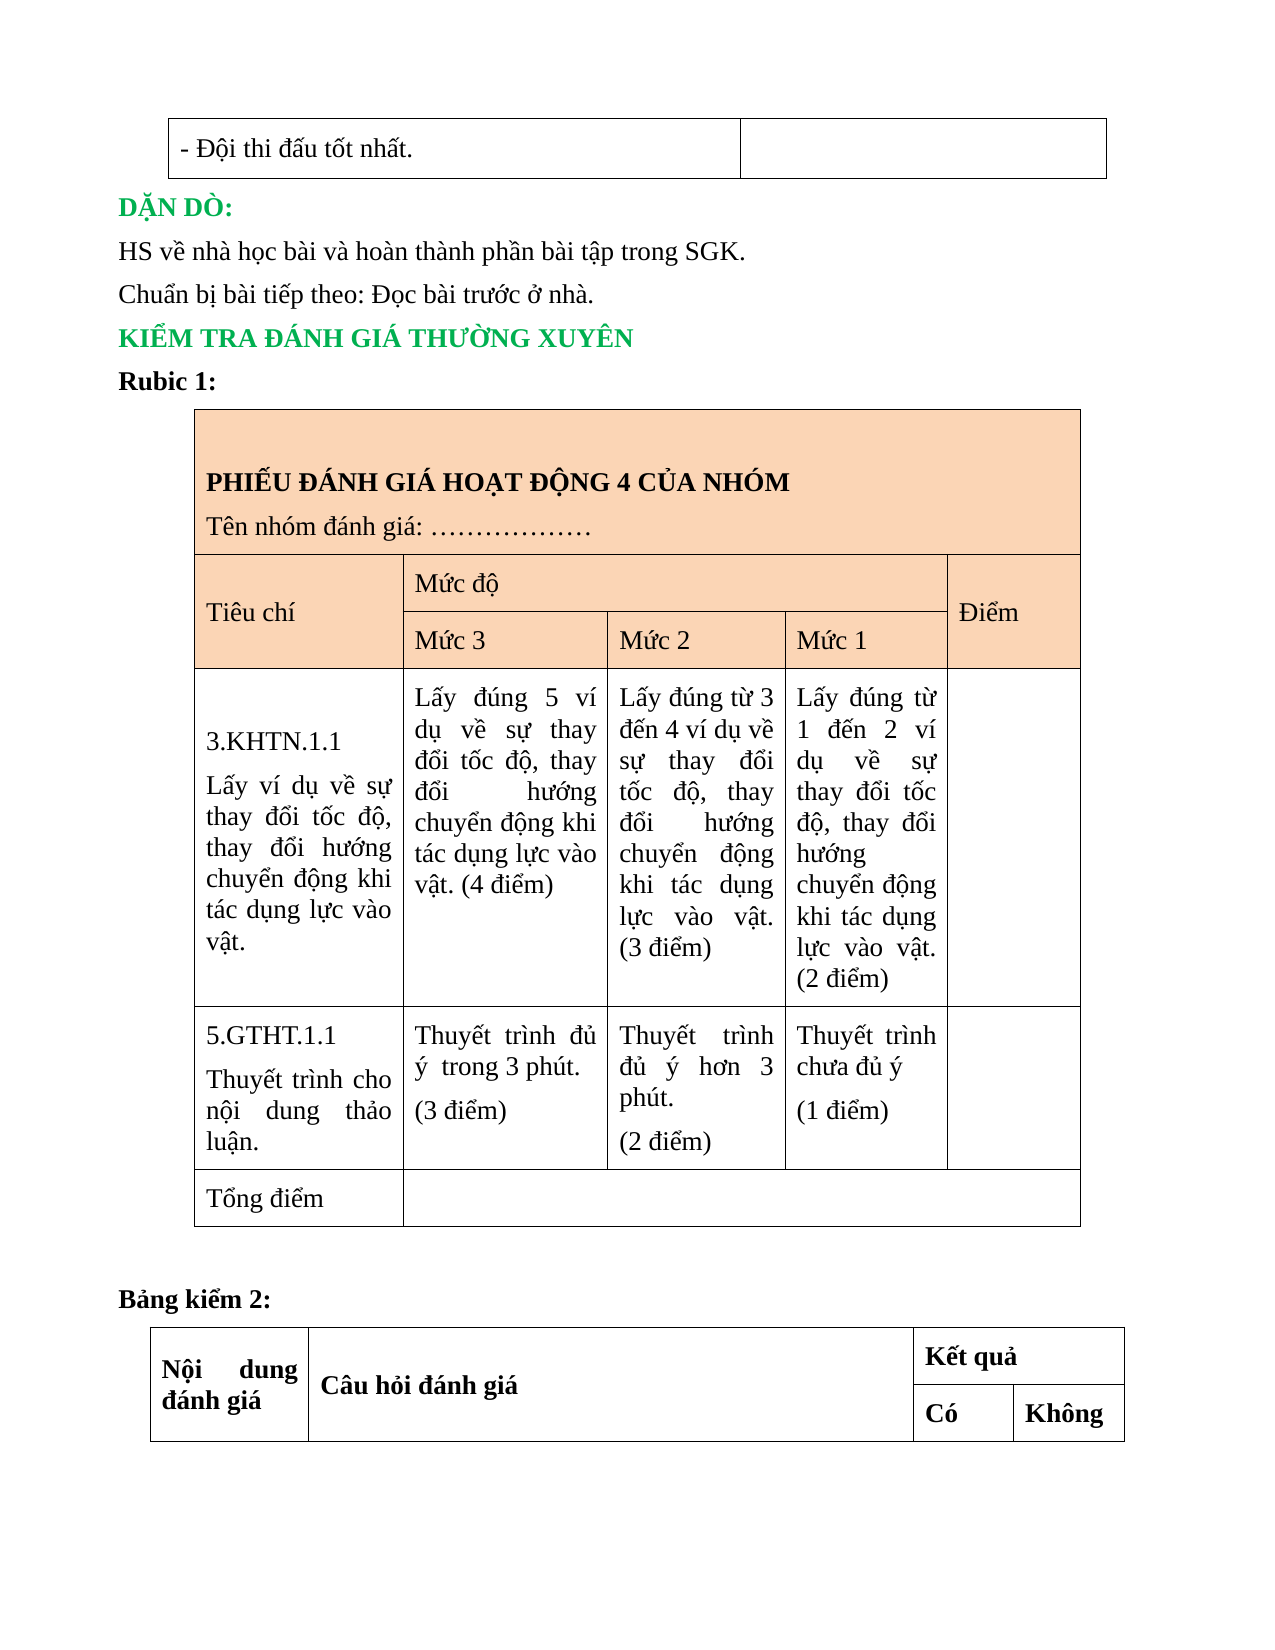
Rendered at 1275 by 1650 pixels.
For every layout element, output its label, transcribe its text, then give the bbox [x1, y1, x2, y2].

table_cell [169, 119, 740, 177]
table_cell 3.KHTN.1.1 Lấy ví dụ về sự thay đổi tốc độ, thay đổi hướng chuyển động khi tác dụng lực vào vật. [195, 669, 403, 1006]
table_cell Điểm [948, 555, 1080, 668]
table_cell Lấy đúng 5 ví dụ về sự thay đổi tốc độ, thay đổi hướng chuyển động khi tác dụng lực vào vật. (4 điểm) [404, 669, 607, 1006]
table_header Nội dung đánh giá [151, 1328, 308, 1441]
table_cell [741, 119, 1106, 177]
text HS về nhà học bài và hoàn thành phần bài tập trong SGK. [118, 234, 1157, 266]
table_cell [948, 669, 1080, 1006]
table_cell Mức 1 [786, 612, 947, 668]
table_cell 5.GTHT.1.1 Thuyết trình cho nội dung thảo luận. [195, 1007, 403, 1169]
table_cell Có [914, 1385, 1013, 1441]
text Bảng kiểm 2: [118, 1283, 1157, 1314]
table_cell Lấy đúng từ 1 đến 2 ví dụ về sự thay đổi tốc độ, thay đổi hướng chuyển động khi tác dụng lực vào vật. (2 điểm) [786, 669, 947, 1006]
table_cell Không [1014, 1385, 1124, 1441]
table_header Câu hỏi đánh giá [309, 1328, 913, 1441]
table_cell Mức 2 [608, 612, 785, 668]
table_cell Thuyết trình đủ ý hơn 3 phút. (2 điểm) [608, 1007, 785, 1169]
table_header PHIẾU ĐÁNH GIÁ HOẠT ĐỘNG 4 CỦA NHÓM Tên nhóm đánh giá: ……………… [195, 410, 1080, 554]
table_cell Tổng điểm [195, 1170, 403, 1226]
text DẶN DÒ: [118, 191, 1157, 222]
text Rubic 1: [118, 366, 1157, 397]
table_cell [404, 1170, 1080, 1226]
table_cell Thuyết trình chưa đủ ý (1 điểm) [786, 1007, 947, 1169]
table_header Kết quả [914, 1328, 1124, 1384]
table_cell [948, 1007, 1080, 1169]
table_cell Lấy đúng từ 3 đến 4 ví dụ về sự thay đổi tốc độ, thay đổi hướng chuyển động khi tác dụng lực vào vật. (3 điểm) [608, 669, 785, 1006]
table_cell Thuyết trình đủ ý trong 3 phút. (3 điểm) [404, 1007, 607, 1169]
table_cell Mức độ [404, 555, 947, 611]
text Chuẩn bị bài tiếp theo: Đọc bài trước ở nhà. [118, 278, 1157, 309]
text KIỂM TRA ĐÁNH GIÁ THƯỜNG XUYÊN [118, 322, 1157, 353]
table_cell Tiêu chí [195, 555, 403, 668]
table_cell Mức 3 [404, 612, 607, 668]
